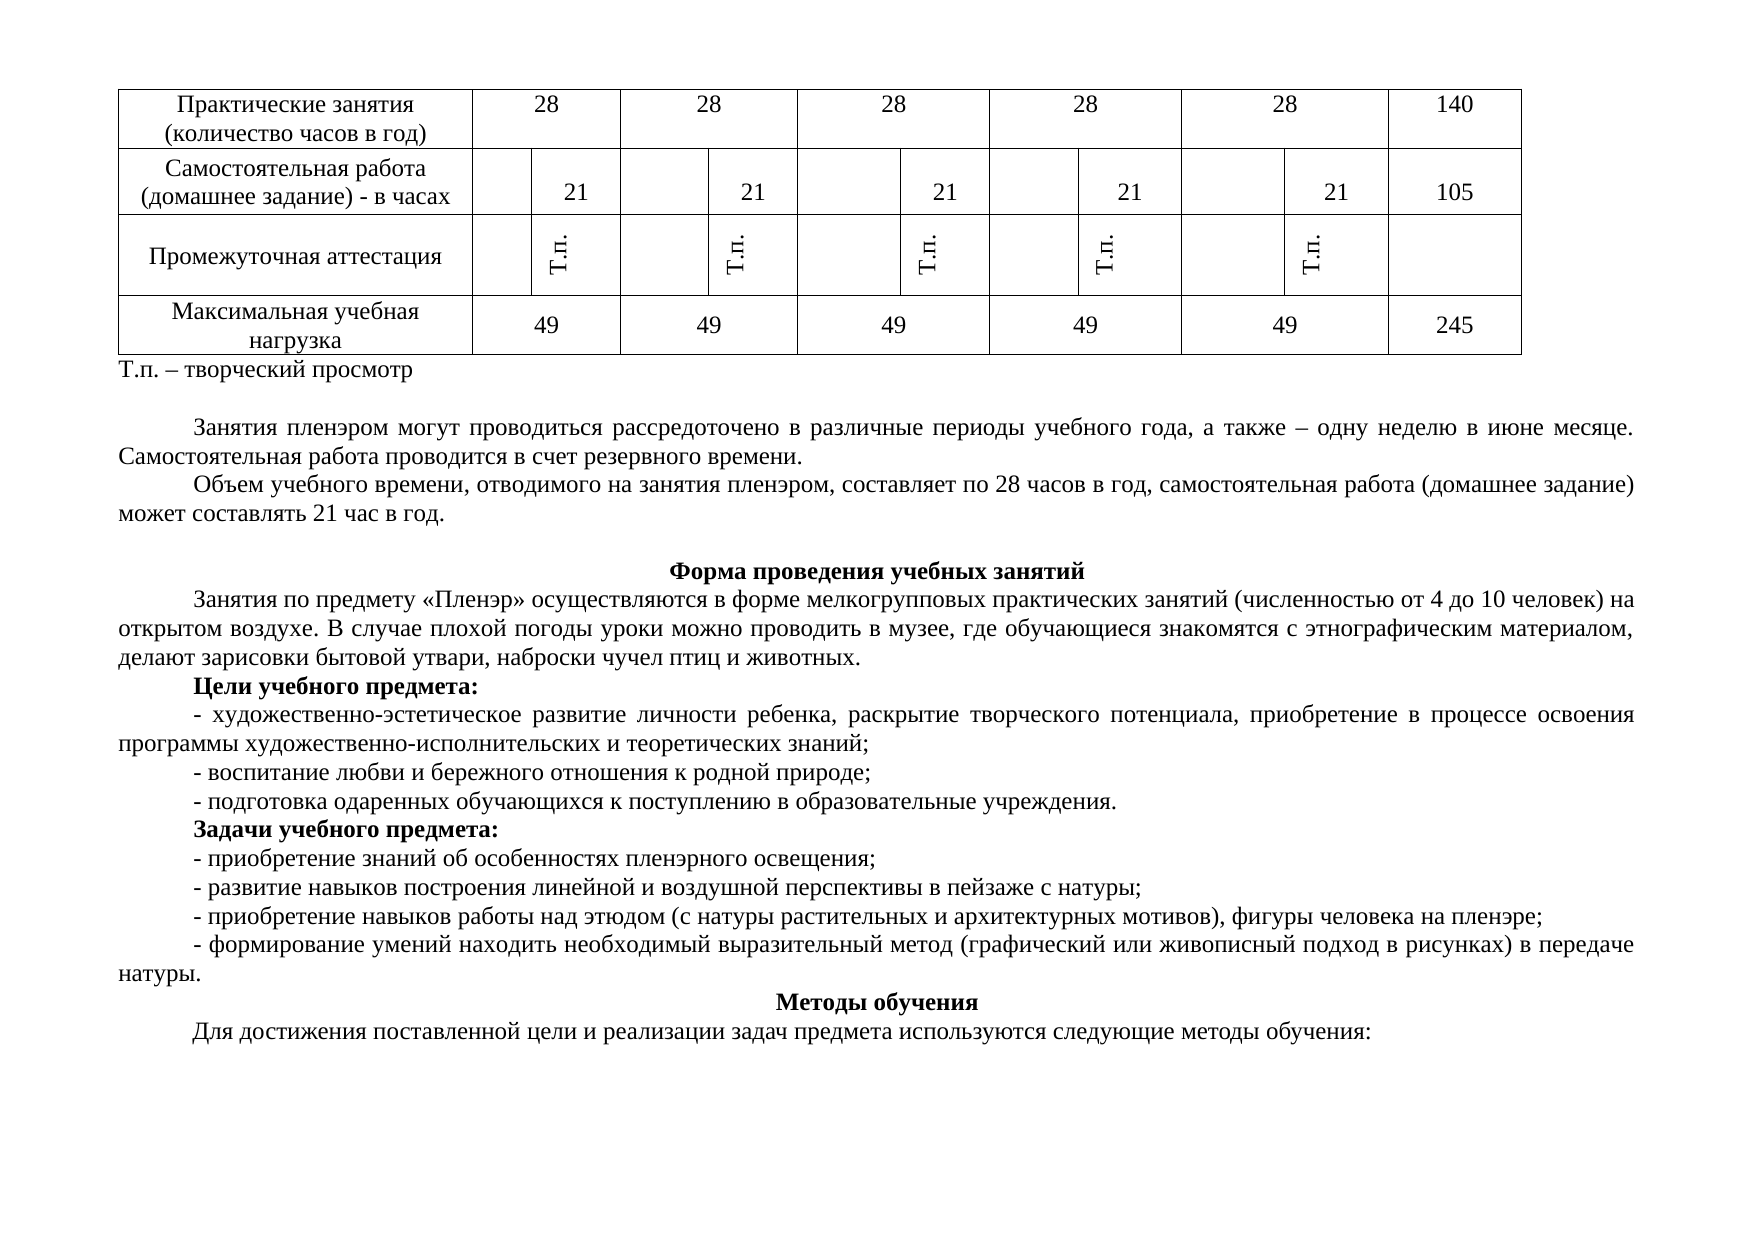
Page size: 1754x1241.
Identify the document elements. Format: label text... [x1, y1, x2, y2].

text Объем учебного времени, отводимого на занятия пленэром, составляет по 28 часов в год, самостоятельная работа (домашнее задание) может составлять 21 час в год. [118, 469, 1636, 527]
text Для достижения поставленной цели и реализации задач предмета используются следующие методы обучения: [118, 1016, 1636, 1044]
table_cell [990, 149, 1078, 214]
table_cell 28 [473, 90, 620, 147]
text - формирование умений находить необходимый выразительный метод (графический или живописный подход в рисунках) в передаче натуры. [118, 929, 1636, 987]
text - художественно-эстетическое развитие личности ребенка, раскрытие творческого потенциала, приобретение в процессе освоения программы художественно-исполнительских и теоретических знаний; [118, 699, 1636, 757]
table_cell [473, 215, 531, 295]
table_cell Максимальная учебная нагрузка [119, 296, 472, 353]
table_cell 105 [1389, 149, 1521, 214]
table_cell 28 [798, 90, 989, 147]
text Форма проведения учебных занятий [118, 556, 1636, 584]
table_cell Практические занятия (количество часов в год) [119, 90, 472, 147]
table_cell 49 [798, 296, 989, 353]
text Занятия пленэром могут проводиться рассредоточено в различные периоды учебного года, а также – одну неделю в июне месяце. Самостоятельная работа проводится в счет резервного времени. [118, 412, 1636, 469]
table_cell [473, 149, 531, 214]
table_cell Т.п. [532, 215, 620, 295]
table_cell Промежуточная аттестация [119, 215, 472, 295]
text Т.п. – творческий просмотр [118, 354, 1636, 383]
table_cell 49 [621, 296, 797, 353]
text - подготовка одаренных обучающихся к поступлению в образовательные учреждения. [118, 786, 1636, 814]
text - приобретение знаний об особенностях пленэрного освещения; [118, 843, 1636, 872]
text Цели учебного предмета: [118, 671, 1636, 699]
table_cell [1182, 215, 1284, 295]
table_cell 49 [473, 296, 620, 353]
text - развитие навыков построения линейной и воздушной перспективы в пейзаже с натуры; [118, 872, 1636, 901]
table_cell 140 [1389, 90, 1521, 147]
table_cell Самостоятельная работа (домашнее задание) - в часах [119, 149, 472, 214]
text - приобретение навыков работы над этюдом (с натуры растительных и архитектурных мотивов), фигуры человека на пленэре; [118, 901, 1636, 929]
table_cell 245 [1389, 296, 1521, 353]
table_cell 21 [901, 149, 989, 214]
text - воспитание любви и бережного отношения к родной природе; [118, 757, 1636, 786]
table_cell Т.п. [901, 215, 989, 295]
text Задачи учебного предмета: [118, 814, 1636, 843]
table_cell 28 [1182, 90, 1388, 147]
table_cell 21 [532, 149, 620, 214]
text Занятия по предмету «Пленэр» осуществляются в форме мелкогрупповых практических занятий (численностью от 4 до 10 человек) на открытом воздухе. В случае плохой погоды уроки можно проводить в музее, где обучающиеся знакомятся с этнографическим материалом, делают зарисовки бытовой утвари, наброски чучел птиц и животных. [118, 584, 1636, 671]
table_cell 21 [1079, 149, 1181, 214]
table_cell 21 [1285, 149, 1388, 214]
table_cell 21 [709, 149, 797, 214]
table_cell [798, 149, 900, 214]
table_cell 28 [621, 90, 797, 147]
table_cell 28 [990, 90, 1181, 147]
table_cell [1389, 215, 1521, 295]
text Методы обучения [118, 987, 1636, 1016]
table_cell Т.п. [1079, 215, 1181, 295]
table_cell [798, 215, 900, 295]
table_cell [621, 215, 708, 295]
table_cell 49 [1182, 296, 1388, 353]
table_cell Т.п. [1285, 215, 1388, 295]
table_cell [990, 215, 1078, 295]
table_cell 49 [990, 296, 1181, 353]
table_cell Т.п. [709, 215, 797, 295]
table_cell [621, 149, 708, 214]
table_cell [1182, 149, 1284, 214]
